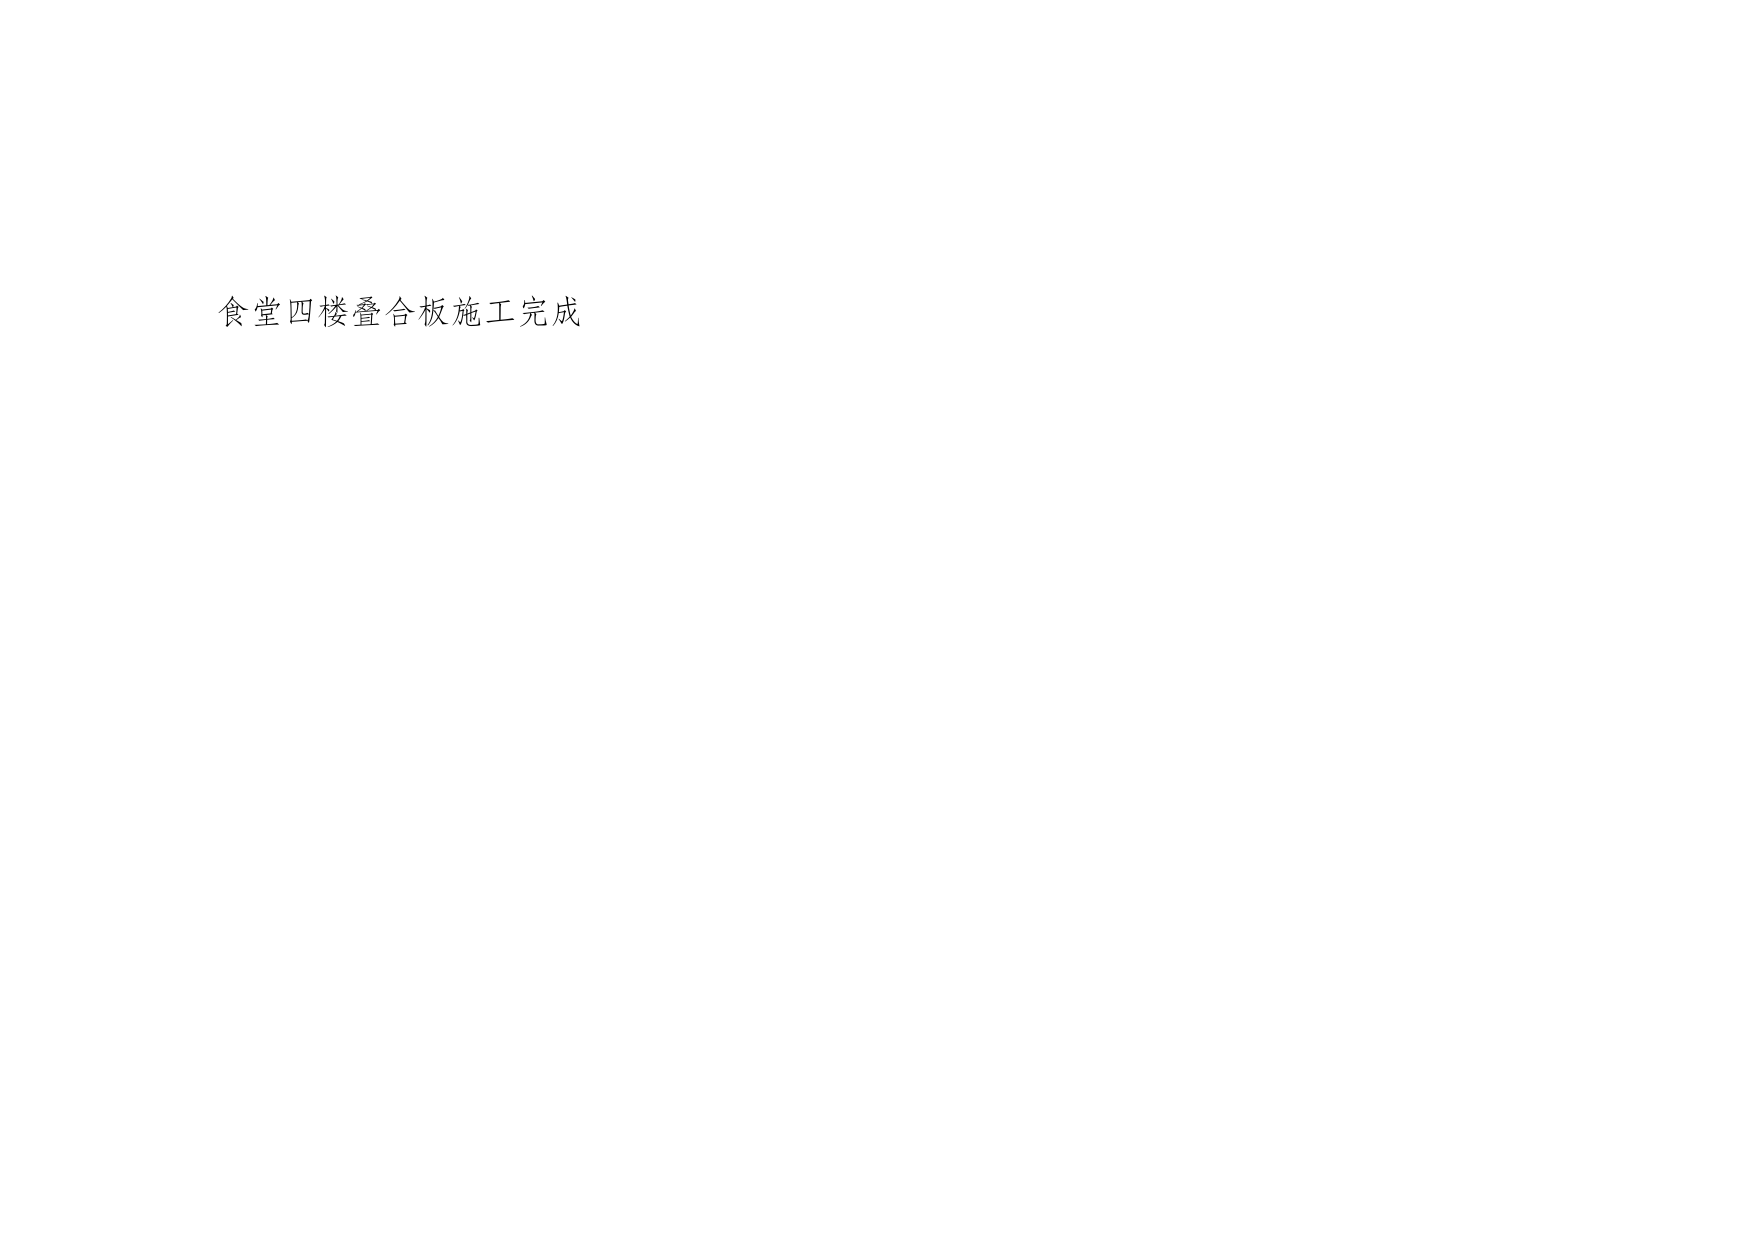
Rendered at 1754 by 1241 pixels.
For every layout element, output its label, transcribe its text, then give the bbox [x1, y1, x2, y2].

list 食堂四楼叠合板施工完成 [150, 281, 1604, 346]
